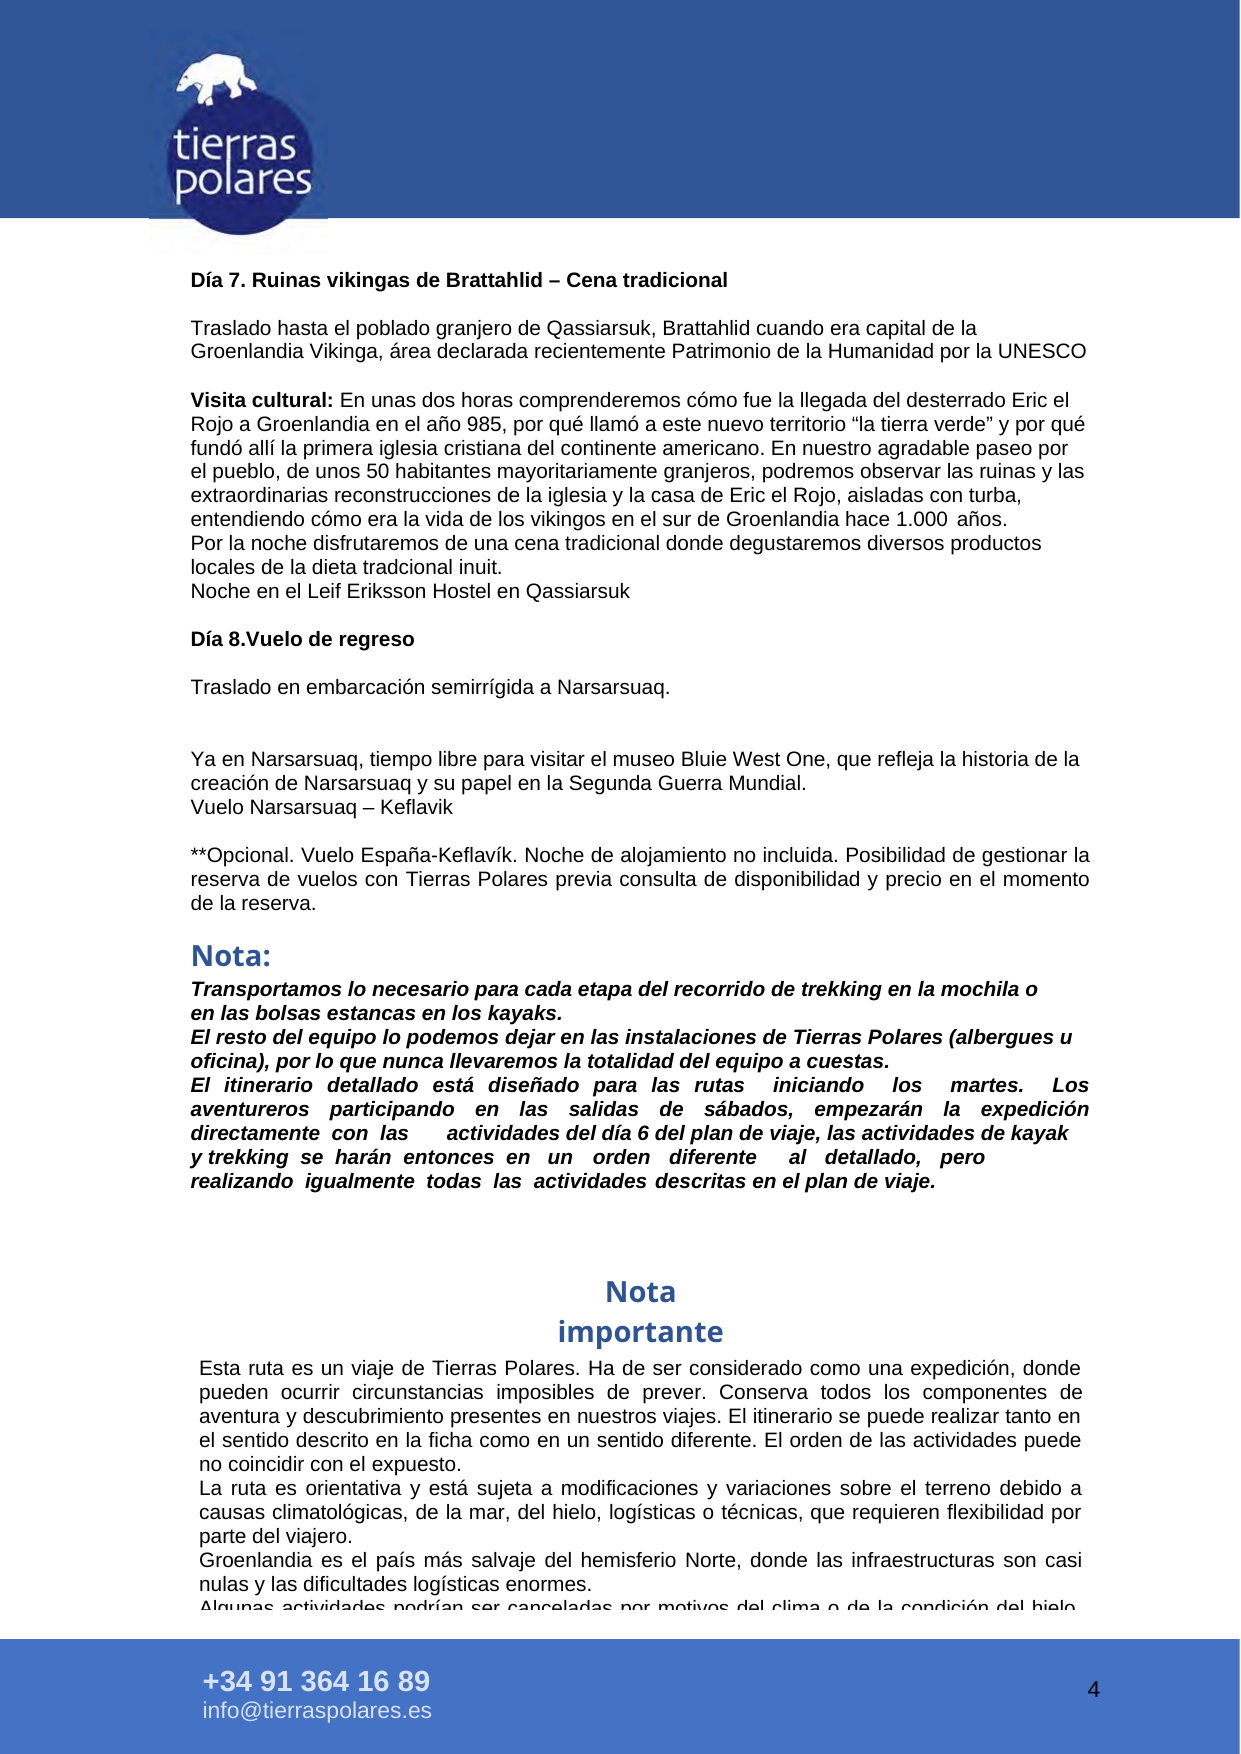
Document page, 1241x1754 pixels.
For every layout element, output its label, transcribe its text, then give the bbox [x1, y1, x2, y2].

subtitle Nota: [190, 935, 1240, 974]
text El itinerario detallado está diseñado para las rutas iniciando los martes. Los aventureros participando en las salidas de sábados, empezarán la expedición directamente con las actividades del día 6 del plan de viaje, las actividades de kayak [190, 1073, 1091, 1144]
subtitle Día 7. Ruinas vikingas de Brattahlid – Cena tradicional [190, 267, 1240, 291]
text Vuelo Narsarsuaq – Keflavik [190, 794, 1240, 818]
picture [149, 29, 328, 255]
text Visita cultural: En unas dos horas comprenderemos cómo fue la llegada del desterrado Eric el Rojo a Groenlandia en el año 985, por qué llamó a este nuevo territorio “la tierra verde” y por qué fundó allí la primera iglesia cristiana del continente americano. En nuestro agradable paseo por el pueblo, de unos 50 habitantes mayoritariamente granjeros, podremos observar las ruinas y las extraordinarias reconstrucciones de la iglesia y la casa de Eric el Rojo, aisladas con turba, entendiendo cómo era la vida de los vikingos en el sur de Groenlandia hace 1.000 años. [190, 387, 1088, 531]
text Ya en Narsarsuaq, tiempo libre para visitar el museo Bluie West One, que refleja la historia de la creación de Narsarsuaq y su papel en la Segunda Guerra Mundial. [190, 747, 1088, 794]
text Traslado hasta el poblado granjero de Qassiarsuk, Brattahlid cuando era capital de la Groenlandia Vikinga, área declarada recientemente Patrimonio de la Humanidad por la UNESCO [190, 315, 1090, 363]
text Noche en el Leif Eriksson Hostel en Qassiarsuk [190, 579, 1240, 603]
text **Opcional. Vuelo España-Keflavík. Noche de alojamiento no incluida. Posibilidad de gestionar la reserva de vuelos con Tierras Polares previa consulta de disponibilidad y precio en el momento de la reserva. [190, 842, 1091, 914]
text El resto del equipo lo podemos dejar en las instalaciones de Tierras Polares (albergues u oficina), por lo que nunca llevaremos la totalidad del equipo a cuestas. [190, 1025, 1088, 1073]
text Por la noche disfrutaremos de una cena tradicional donde degustaremos diversos productos locales de la dieta tradcional inuit. [190, 531, 1088, 579]
subtitle Día 8.Vuelo de regreso [190, 627, 1240, 651]
text Traslado en embarcación semirrígida a Narsarsuaq. [190, 675, 1240, 699]
text y trekking se harán entonces en un orden diferente al detallado, pero realizando igualmente todas las actividades descritas en el plan de viaje. [190, 1144, 986, 1192]
subtitle Transportamos lo necesario para cada etapa del recorrido de trekking en la mochila o en las bolsas estancas en los kayaks. [190, 977, 1048, 1025]
